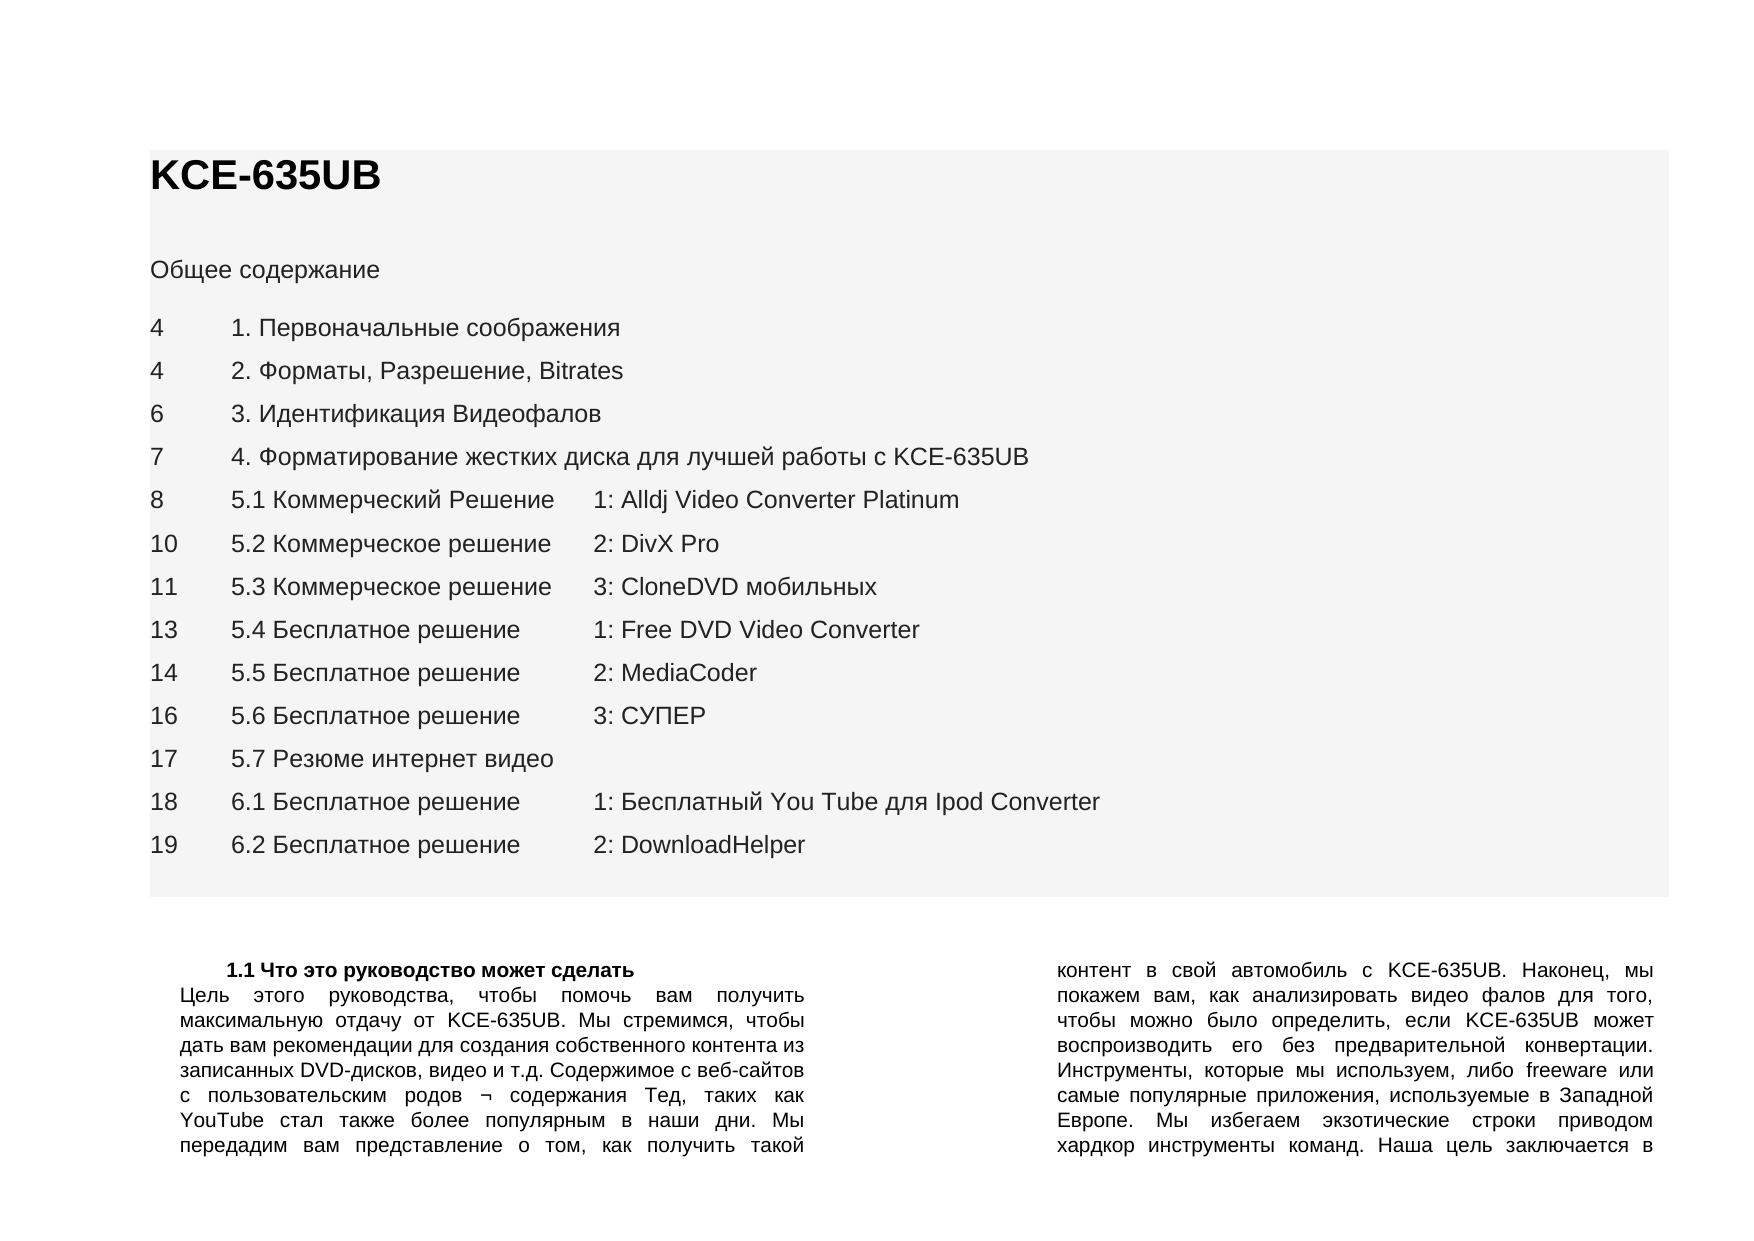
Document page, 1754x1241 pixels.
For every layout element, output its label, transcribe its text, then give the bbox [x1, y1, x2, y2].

text 4 1. Первоначальные соображения [150, 313, 1669, 342]
text 8 5.1 Коммерческий Решение 1: Alldj Video Converter Platinum [150, 485, 1669, 514]
text 13 5.4 Бесплатное решение 1: Free DVD Video Converter [150, 615, 1669, 643]
text 6 3. Идентификация Видеофалов [150, 399, 1669, 428]
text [179, 982, 805, 1157]
text 7 4. Форматирование жестких диска для лучшей работы с KCE-635UB [150, 442, 1669, 471]
text Общее содержание [150, 255, 1669, 284]
text 18 6.1 Бесплатное решение 1: Бесплатный You Tube для Ipod Converter [150, 787, 1669, 816]
text 14 5.5 Бесплатное решение 2: MediaCoder [150, 658, 1669, 687]
text 19 6.2 Бесплатное решение 2: DownloadHelper [150, 830, 1669, 859]
text 17 5.7 Резюме интернет видео [150, 744, 1669, 773]
text 16 5.6 Бесплатное решение 3: СУПЕР [150, 701, 1669, 730]
text 10 5.2 Коммерческое решение 2: DivX Pro [150, 528, 1669, 557]
text KCE-635UB [150, 150, 1669, 198]
text 1.1 Что это руководство может сделать [179, 957, 820, 982]
text 11 5.3 Коммерческое решение 3: CloneDVD мобильных [150, 572, 1669, 600]
text 4 2. Форматы, Разрешение, Bitrates [150, 356, 1669, 385]
